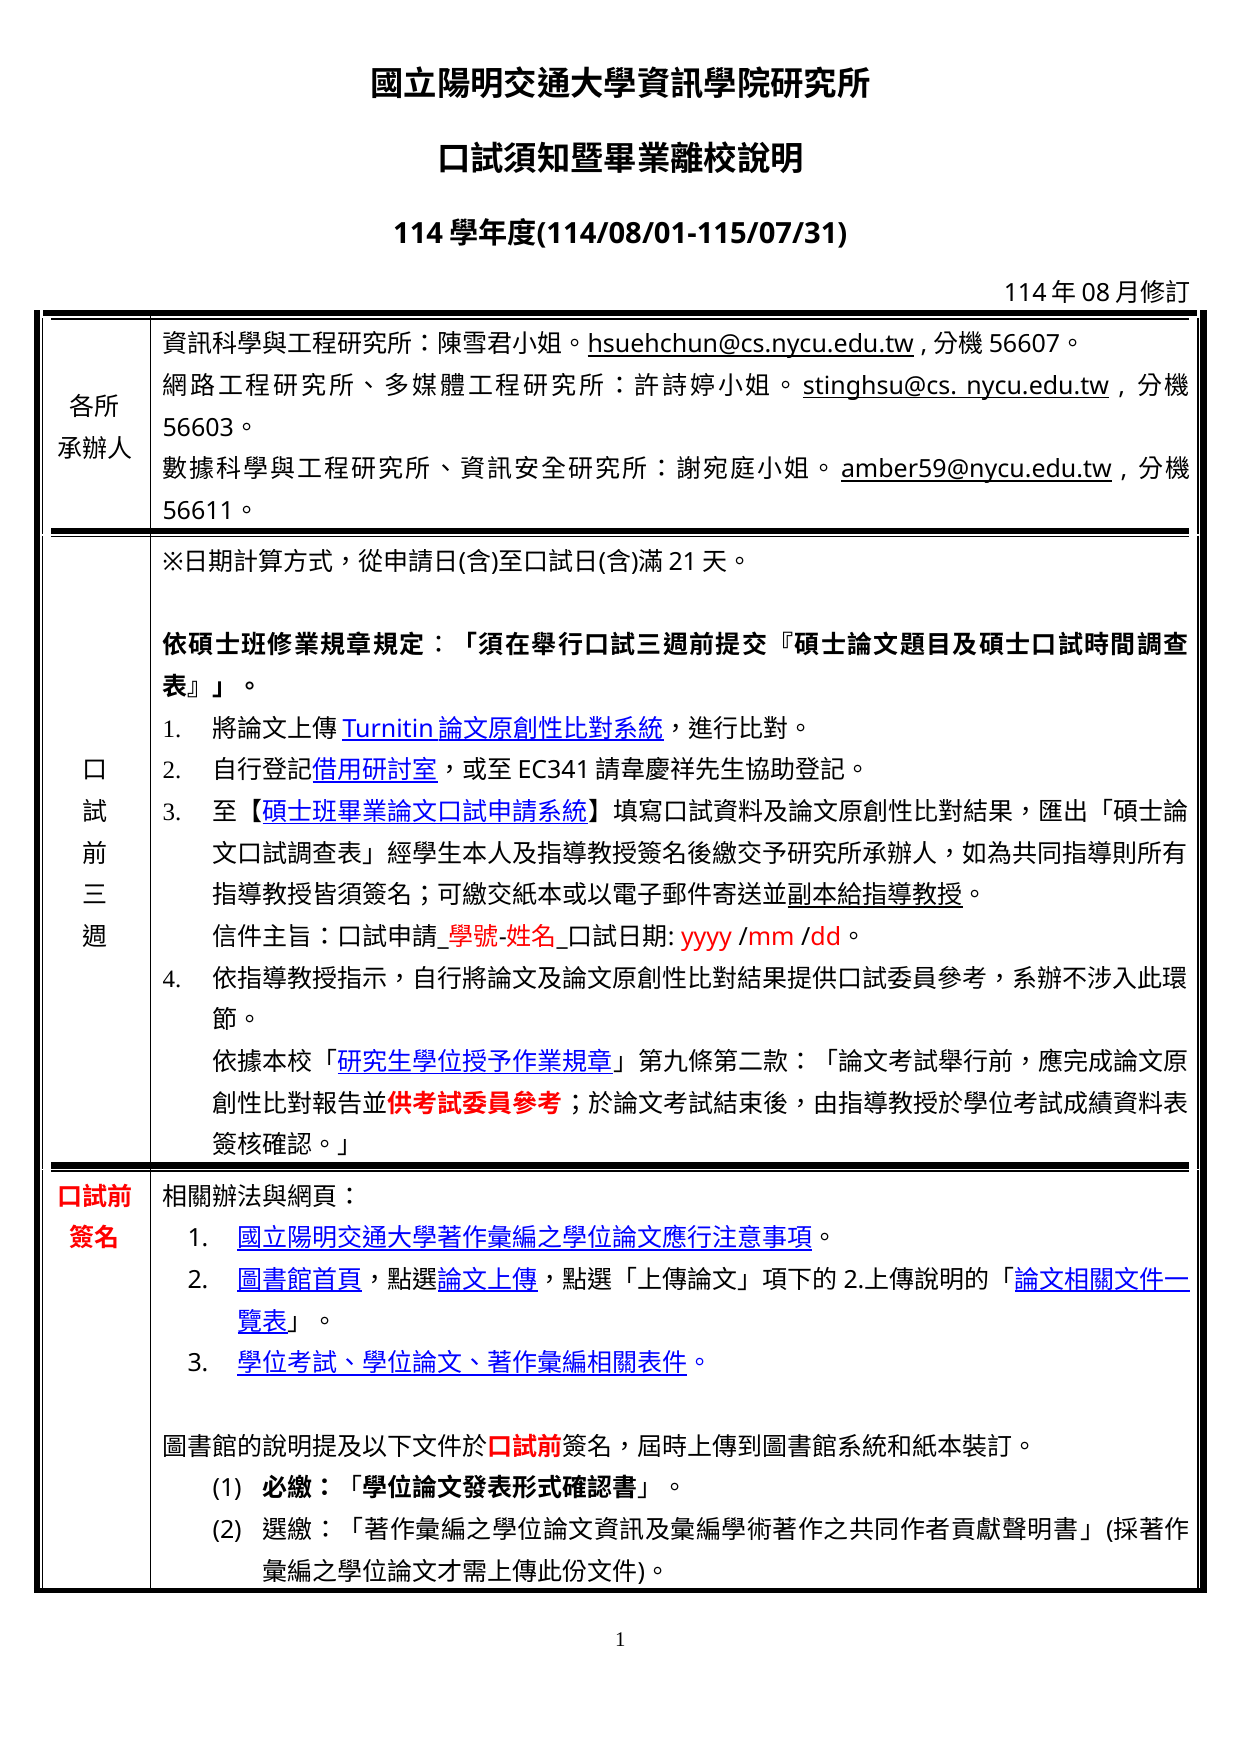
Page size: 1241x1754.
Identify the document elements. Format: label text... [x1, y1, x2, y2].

table_header 國立陽明交通大學資訊學院研究所 口試須知暨畢業離校說明 114學年度(114/08/01-115/07/31) 114年08月修訂 [39, 44, 1202, 310]
table_cell ※日期計算方式，從申請日(含)至口試日(含)滿21天。 依碩士班修業規章規定：「須在舉行口試三週前提交『碩士論文題目及碩士口試時間調查表』」。 將論文上傳Turnitin論文原創性比對系統，進行比對。 自行登記借用研討室，或至EC341請韋慶祥先生協助登記。 至【碩士班畢業論文口試申請系統】填寫口試資料及論文原創性比對結果，匯出「碩士論文口試調查表」經學生本人及指導教授簽名後繳交予研究所承辦人，如為共同指導則所有指導教授皆須簽名；可繳交紙本或以電子郵件寄送並副本給指導教授。 信件主旨：口試申請_學號-姓名_口試日期: yyyy /mm /dd。 依指導教授指示，自行將論文及論文原創性比對結果提供口試委員參考，系辦不涉入此環節。 依據本校「研究生學位授予作業規章」第九條第二款：「論文考試舉行前，應完成論文原創性比對報告並供考試委員參考；於論文考試結束後，由指導教授於學位考試成績資料表簽核確認。」 [151, 528, 1200, 1162]
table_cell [151, 1162, 1200, 1588]
table_cell 各所 承辦人 [40, 310, 150, 528]
table_cell 口 試 前 三 週 [40, 528, 150, 1162]
table_cell 口試前簽名 [40, 1162, 150, 1588]
table_cell 資訊科學與工程研究所：陳雪君小姐。hsuehchun@cs.nycu.edu.tw , 分機56607。 網路工程研究所、多媒體工程研究所：許詩婷小姐。stinghsu@cs. nycu.edu.tw , 分機56603。 數據科學與工程研究所、資訊安全研究所：謝宛庭小姐。amber59@nycu.edu.tw , 分機56611。 [151, 310, 1200, 528]
